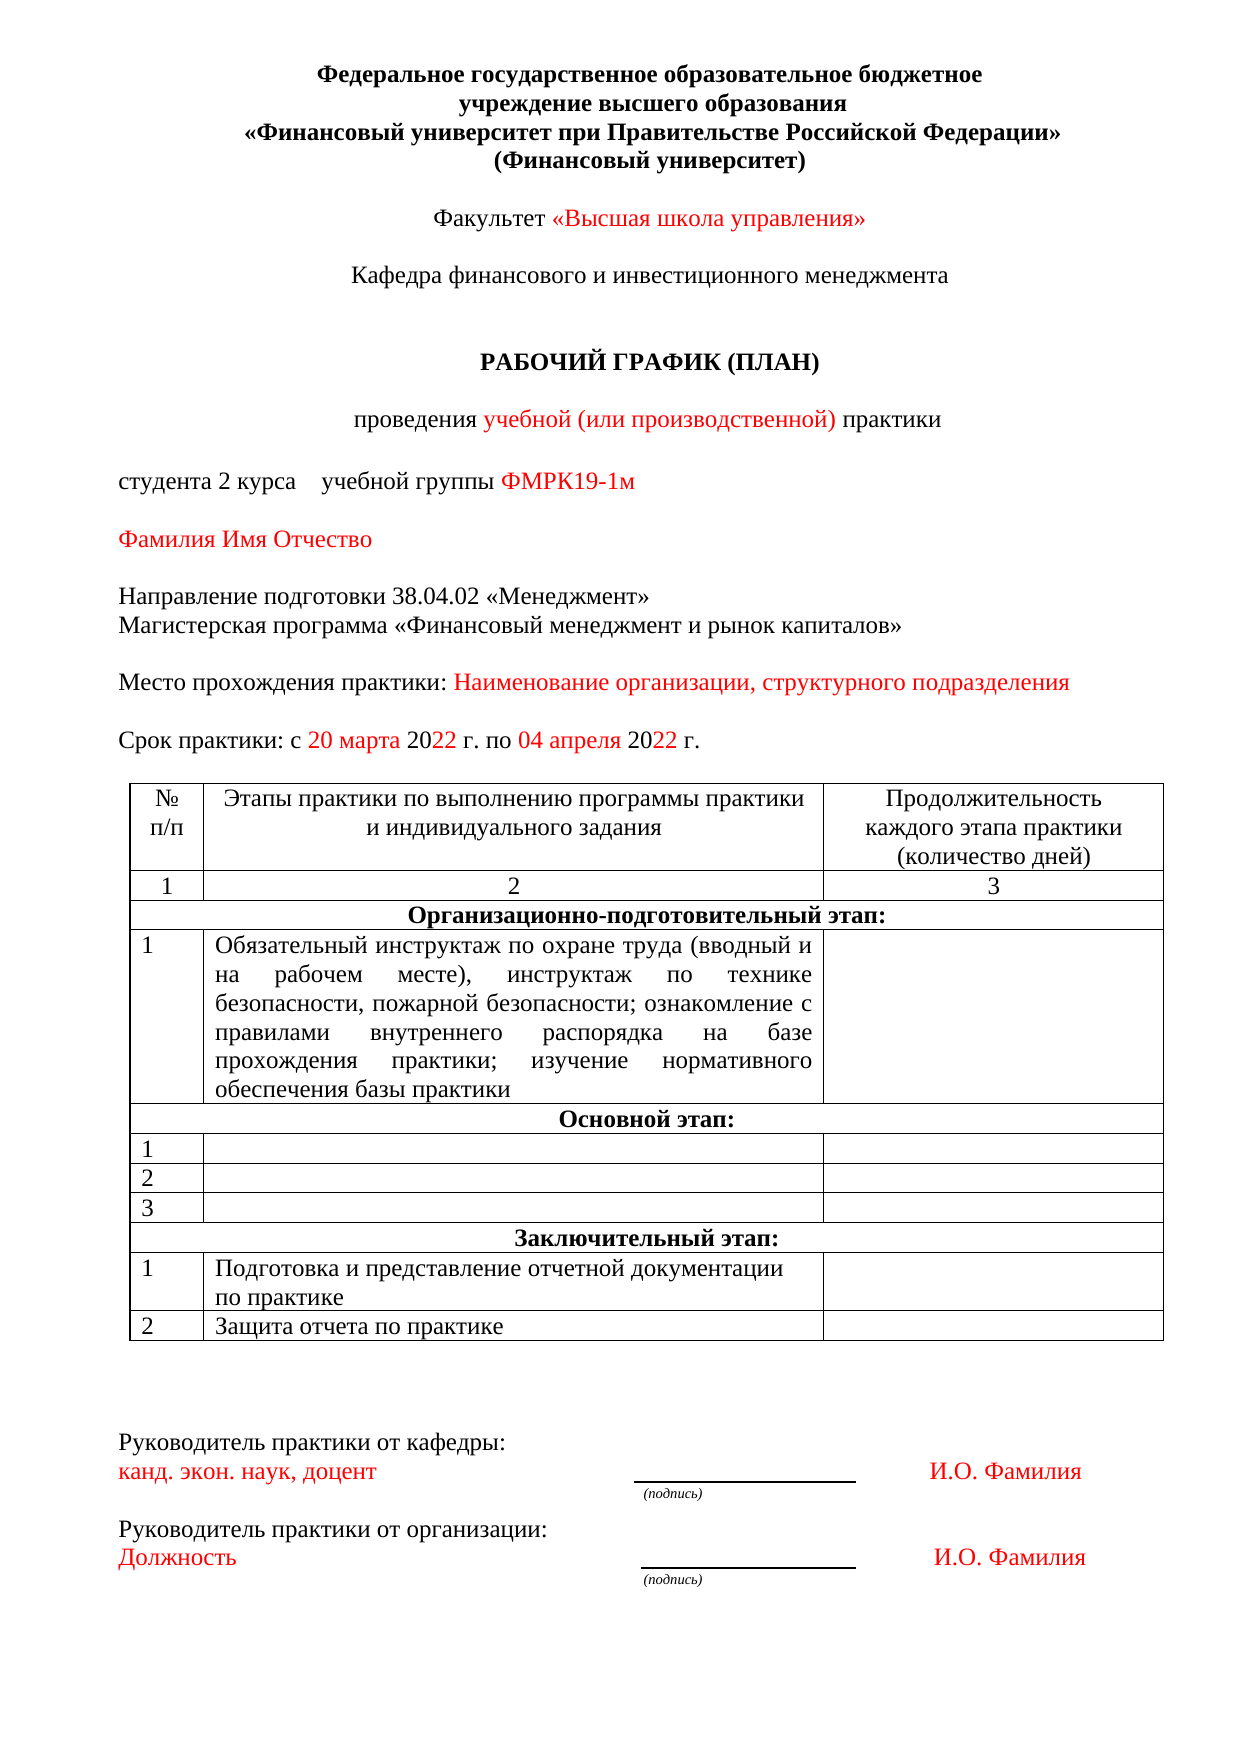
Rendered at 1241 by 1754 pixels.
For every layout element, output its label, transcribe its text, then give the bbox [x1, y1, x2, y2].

table_cell 3 [131, 1193, 203, 1222]
text Руководитель практики от кафедры: [118, 1427, 1181, 1456]
text Фамилия Имя Отчество [118, 524, 1181, 552]
text Место прохождения практики: Наименование организации, структурного подразделения [118, 667, 1181, 696]
text (подпись) [118, 1485, 1181, 1514]
text учреждение высшего образования [118, 88, 1181, 117]
table_header Продолжительность каждого этапа практики (количество дней) [824, 784, 1163, 870]
text Срок практики: с 20 марта 2022 г. по 04 апреля 2022 г. [118, 725, 1181, 754]
table_cell 1 [131, 1134, 203, 1162]
table_cell Защита отчета по практике [204, 1311, 823, 1340]
table_cell Заключительный этап: [131, 1223, 1163, 1252]
text Направление подготовки 38.04.02 «Менеджмент» [118, 581, 1181, 610]
table_cell Подготовка и представление отчетной документации по практике [204, 1253, 823, 1310]
text проведения учебной (или производственной) практики [118, 404, 1176, 433]
table_header Этапы практики по выполнению программы практики и индивидуального задания [204, 784, 823, 870]
table_cell [204, 1134, 823, 1162]
table_cell Обязательный инструктаж по охране труда (вводный и на рабочем месте), инструктаж по технике безопасности, пожарной безопасности; ознакомление с правилами внутреннего распорядка на базе прохождения практики; изучение нормативного обеспечения базы практики [204, 930, 823, 1103]
table_cell Организационно-подготовительный этап: [131, 901, 1163, 929]
text Кафедра финансового и инвестиционного менеджмента [118, 260, 1181, 289]
text (Финансовый университет) [118, 145, 1181, 174]
text Магистерская программа «Финансовый менеджмент и рынок капиталов» [118, 610, 1181, 639]
table_cell [824, 1311, 1163, 1340]
table_header № п/п [131, 784, 203, 870]
text «Финансовый университет при Правительстве Российской Федерации» [118, 117, 1181, 145]
text Факультет «Высшая школа управления» [118, 203, 1181, 232]
text Руководитель практики от организации: [118, 1514, 1181, 1542]
table_cell [824, 1193, 1163, 1222]
table_cell [824, 1253, 1163, 1310]
text Должность И.О. Фамилия [118, 1542, 1181, 1571]
table_cell 1 [131, 930, 203, 1103]
table_cell [204, 1164, 823, 1192]
table_cell 1 [131, 871, 203, 899]
table_cell [824, 930, 1163, 1103]
text Федеральное государственное образовательное бюджетное [118, 59, 1181, 88]
table_cell Основной этап: [131, 1104, 1163, 1133]
table_cell [824, 1134, 1163, 1162]
text РАБОЧИЙ ГРАФИК (ПЛАН) [118, 347, 1181, 375]
table_cell 2 [204, 871, 823, 899]
table_cell 2 [131, 1311, 203, 1340]
table_cell [204, 1193, 823, 1222]
table_cell 3 [824, 871, 1163, 899]
text (подпись) [118, 1571, 1181, 1600]
table_cell [824, 1164, 1163, 1192]
table_cell 1 [131, 1253, 203, 1310]
table_cell 2 [131, 1164, 203, 1192]
text канд. экон. наук, доцент И.О. Фамилия [118, 1456, 1181, 1485]
text студента 2 курса учебной группы ФМРК19-1м [118, 466, 1181, 495]
